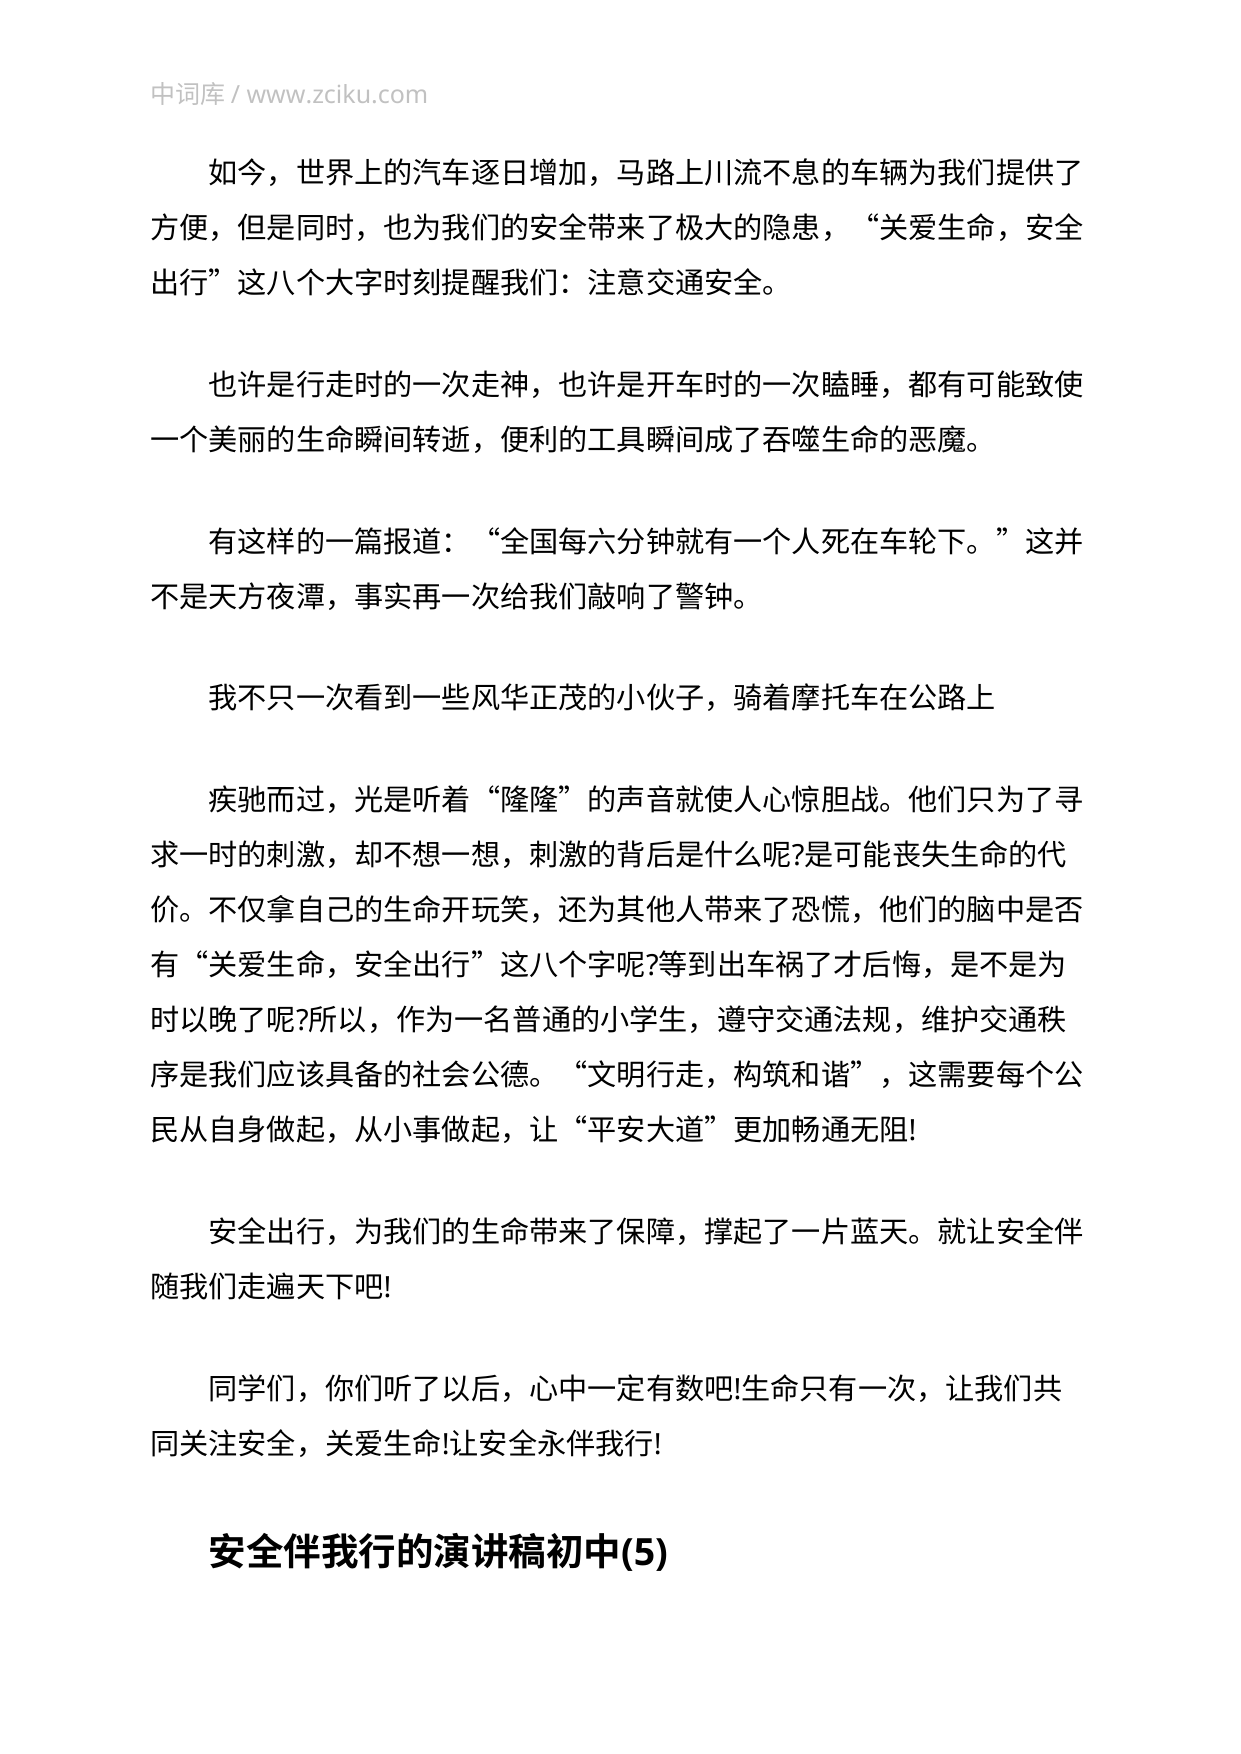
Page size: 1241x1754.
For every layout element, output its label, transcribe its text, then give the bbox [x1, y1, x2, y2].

text 同学们，你们听了以后，心中一定有数吧!生命只有一次，让我们共同关注安全，关爱生命!让安全永伴我行! [150, 1365, 1090, 1463]
text 安全伴我行的演讲稿初中(5) [150, 1522, 1090, 1577]
text 疾驰而过，光是听着“隆隆”的声音就使人心惊胆战。他们只为了寻求一时的刺激，却不想一想，刺激的背后是什么呢?是可能丧失生命的代价。不仅拿自己的生命开玩笑，还为其他人带来了恐慌，他们的脑中是否有“关爱生命，安全出行”这八个字呢?等到出车祸了才后悔，是不是为时以晚了呢?所以，作为一名普通的小学生，遵守交通法规，维护交通秩序是我们应该具备的社会公德。“文明行走，构筑和谐”，这需要每个公民从自身做起，从小事做起，让“平安大道”更加畅通无阻! [150, 777, 1090, 1149]
text 安全出行，为我们的生命带来了保障，撑起了一片蓝天。就让安全伴随我们走遍天下吧! [150, 1208, 1090, 1306]
text 有这样的一篇报道：“全国每六分钟就有一个人死在车轮下。”这并不是天方夜潭，事实再一次给我们敲响了警钟。 [150, 518, 1090, 615]
text 如今，世界上的汽车逐日增加，马路上川流不息的车辆为我们提供了方便，但是同时，也为我们的安全带来了极大的隐患，“关爱生命，安全出行”这八个大字时刻提醒我们：注意交通安全。 [150, 150, 1090, 302]
text 也许是行走时的一次走神，也许是开车时的一次瞌睡，都有可能致使一个美丽的生命瞬间转逝，便利的工具瞬间成了吞噬生命的恶魔。 [150, 362, 1090, 459]
text 我不只一次看到一些风华正茂的小伙子，骑着摩托车在公路上 [150, 675, 1090, 717]
